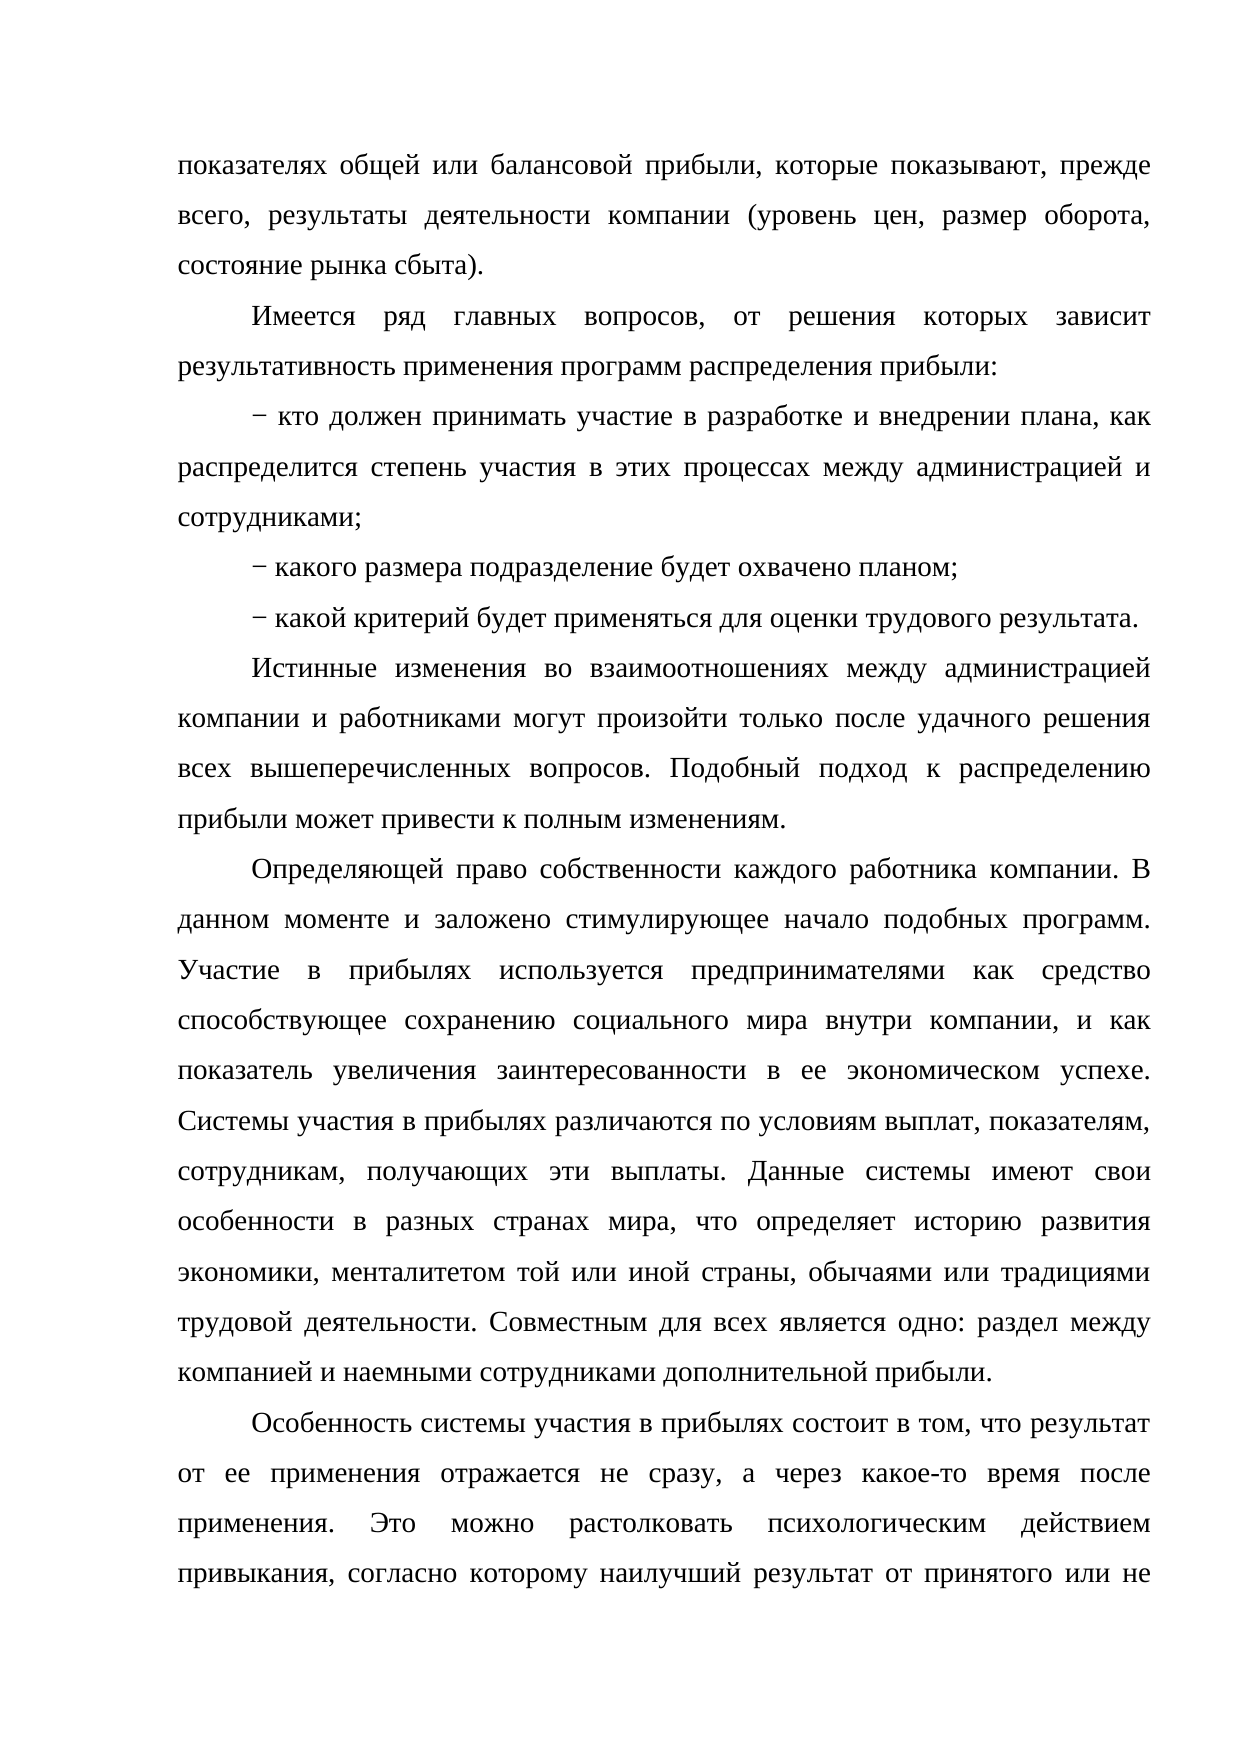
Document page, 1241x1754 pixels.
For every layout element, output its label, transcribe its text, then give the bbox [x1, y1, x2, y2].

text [177, 147, 1152, 281]
text Определяющей право собственности каждого работника компании. В данном моменте и заложено стимулирующее начало подобных программ. Участие в прибылях используется предпринимателями как средство способствующее сохранению социального мира внутри компании, и как показатель увеличения заинтересованности в ее экономическом успехе. Системы участия в прибылях различаются по условиям выплат, показателям, сотрудникам, получающих эти выплаты. Данные системы имеют свои особенности в разных странах мира, что определяет историю развития экономики, менталитетом той или иной страны, обычаями или традициями трудовой деятельности. Совместным для всех является одно: раздел между компанией и наемными сотрудниками дополнительной прибыли. [177, 851, 1152, 1388]
text Имеется ряд главных вопросов, от решения которых зависит результативность применения программ распределения прибыли: [177, 298, 1152, 382]
text − какого размера подразделение будет охвачено планом; [177, 549, 1152, 583]
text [177, 1405, 1152, 1589]
text Истинные изменения во взаимоотношениях между администрацией компании и работниками могут произойти только после удачного решения всех вышеперечисленных вопросов. Подобный подход к распределению прибыли может привести к полным изменениям. [177, 650, 1152, 834]
text − какой критерий будет применяться для оценки трудового результата. [177, 600, 1152, 633]
text − кто должен принимать участие в разработке и внедрении плана, как распределится степень участия в этих процессах между администрацией и сотрудниками; [177, 398, 1152, 533]
